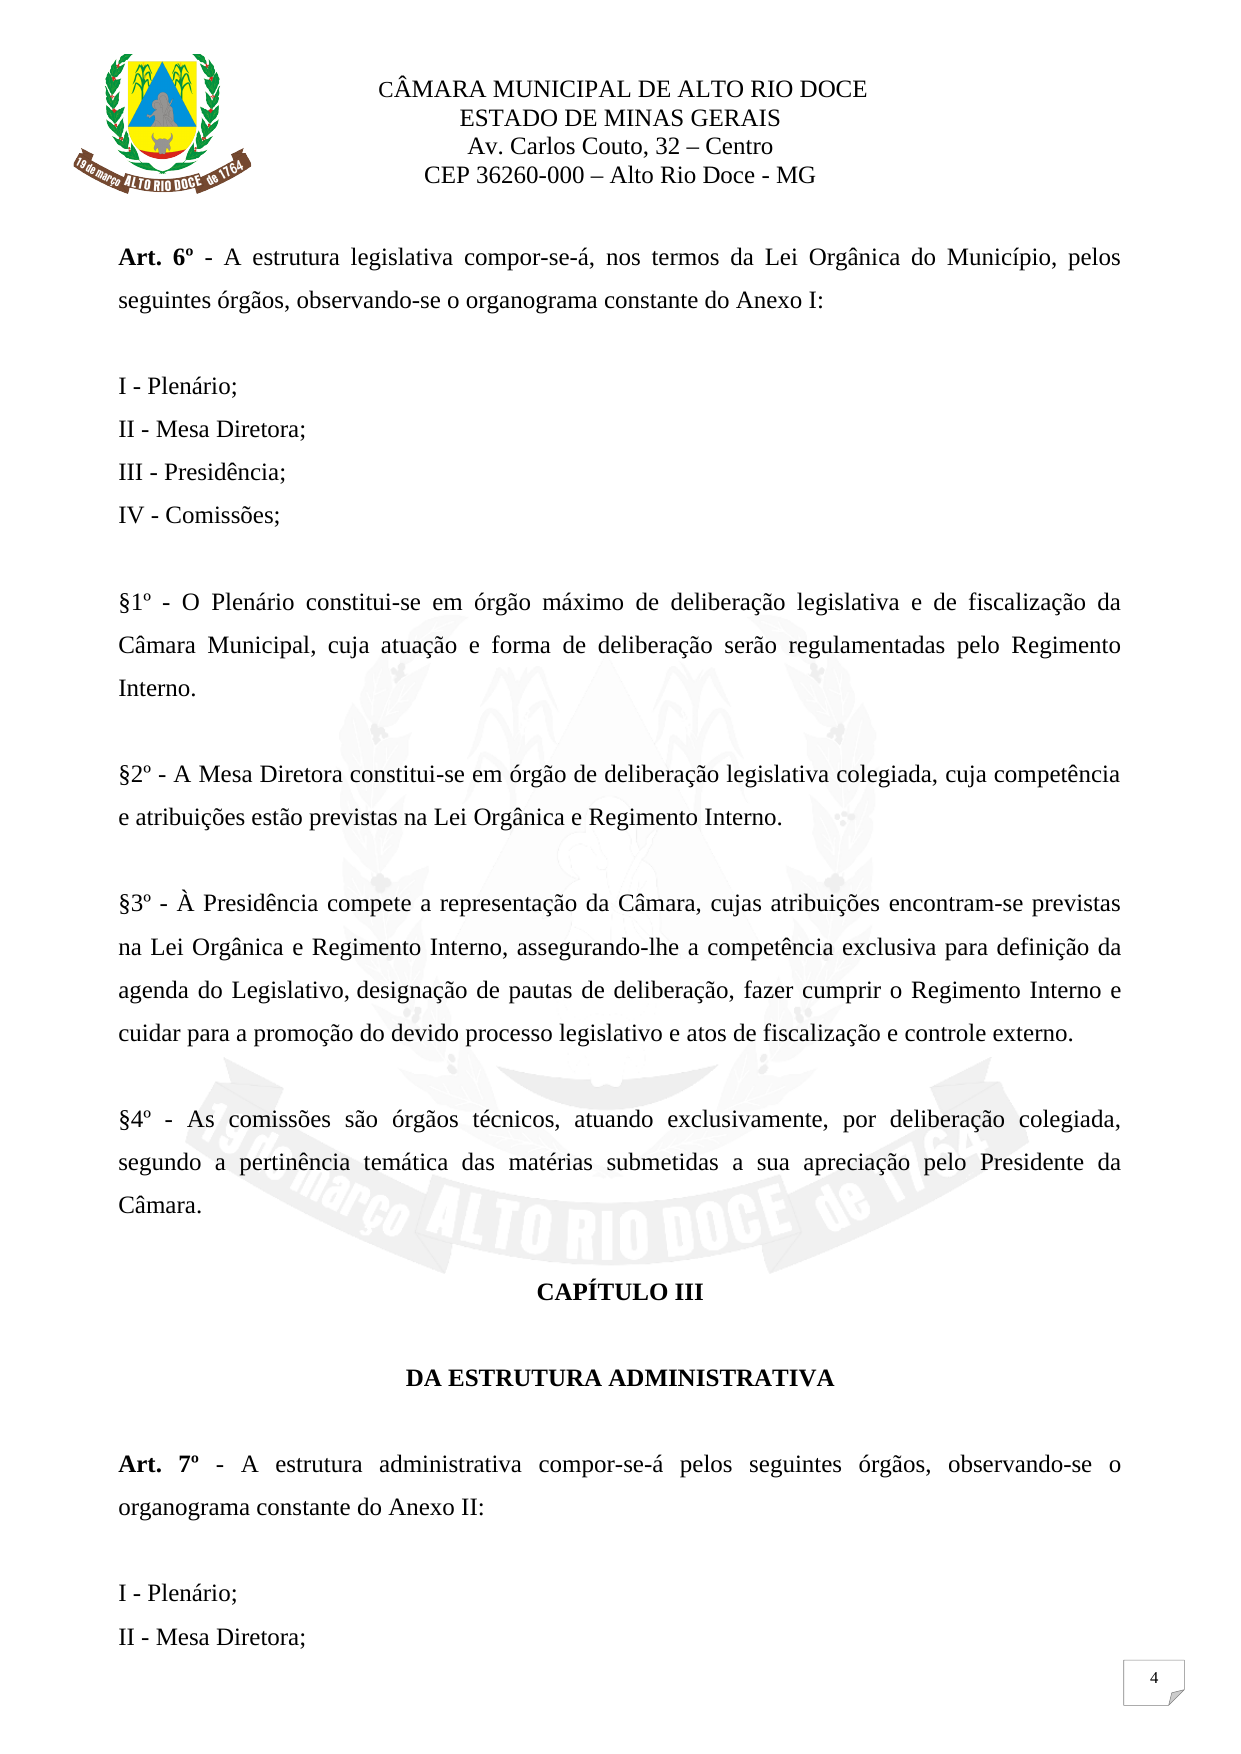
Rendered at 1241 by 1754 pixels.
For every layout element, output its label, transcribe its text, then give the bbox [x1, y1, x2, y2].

text II - Mesa Diretora; [118, 414, 1122, 443]
text DA ESTRUTURA ADMINISTRATIVA [118, 1363, 1122, 1392]
text I - Plenário; [118, 371, 1122, 400]
text §1º - O Plenário constitui-se em órgão máximo de deliberação legislativa e de fiscalização da Câmara Municipal, cuja atuação e forma de deliberação serão regulamentadas pelo Regimento Interno. [118, 587, 1122, 702]
text Art. 7º - A estrutura administrativa compor-se-á pelos seguintes órgãos, observando-se o organograma constante do Anexo II: [118, 1449, 1122, 1521]
text II - Mesa Diretora; [118, 1622, 1122, 1650]
text §3º - À Presidência compete a representação da Câmara, cujas atribuições encontram-se previstas na Lei Orgânica e Regimento Interno, assegurando-lhe a competência exclusiva para definição da agenda do Legislativo, designação de pautas de deliberação, fazer cumprir o Regimento Interno e cuidar para a promoção do devido processo legislativo e atos de fiscalização e controle externo. [118, 888, 1122, 1047]
text I - Plenário; [118, 1578, 1122, 1607]
text III - Presidência; [118, 457, 1122, 486]
text IV - Comissões; [118, 500, 1122, 529]
picture [73, 54, 252, 194]
text §4º - As comissões são órgãos técnicos, atuando exclusivamente, por deliberação colegiada, segundo a pertinência temática das matérias submetidas a sua apreciação pelo Presidente da Câmara. [118, 1104, 1122, 1219]
text §2º - A Mesa Diretora constitui-se em órgão de deliberação legislativa colegiada, cuja competência e atribuições estão previstas na Lei Orgânica e Regimento Interno. [118, 759, 1122, 831]
text CAPÍTULO III [118, 1277, 1122, 1305]
text Art. 6º - A estrutura legislativa compor-se-á, nos termos da Lei Orgânica do Município, pelos seguintes órgãos, observando-se o organograma constante do Anexo I: [118, 242, 1122, 313]
